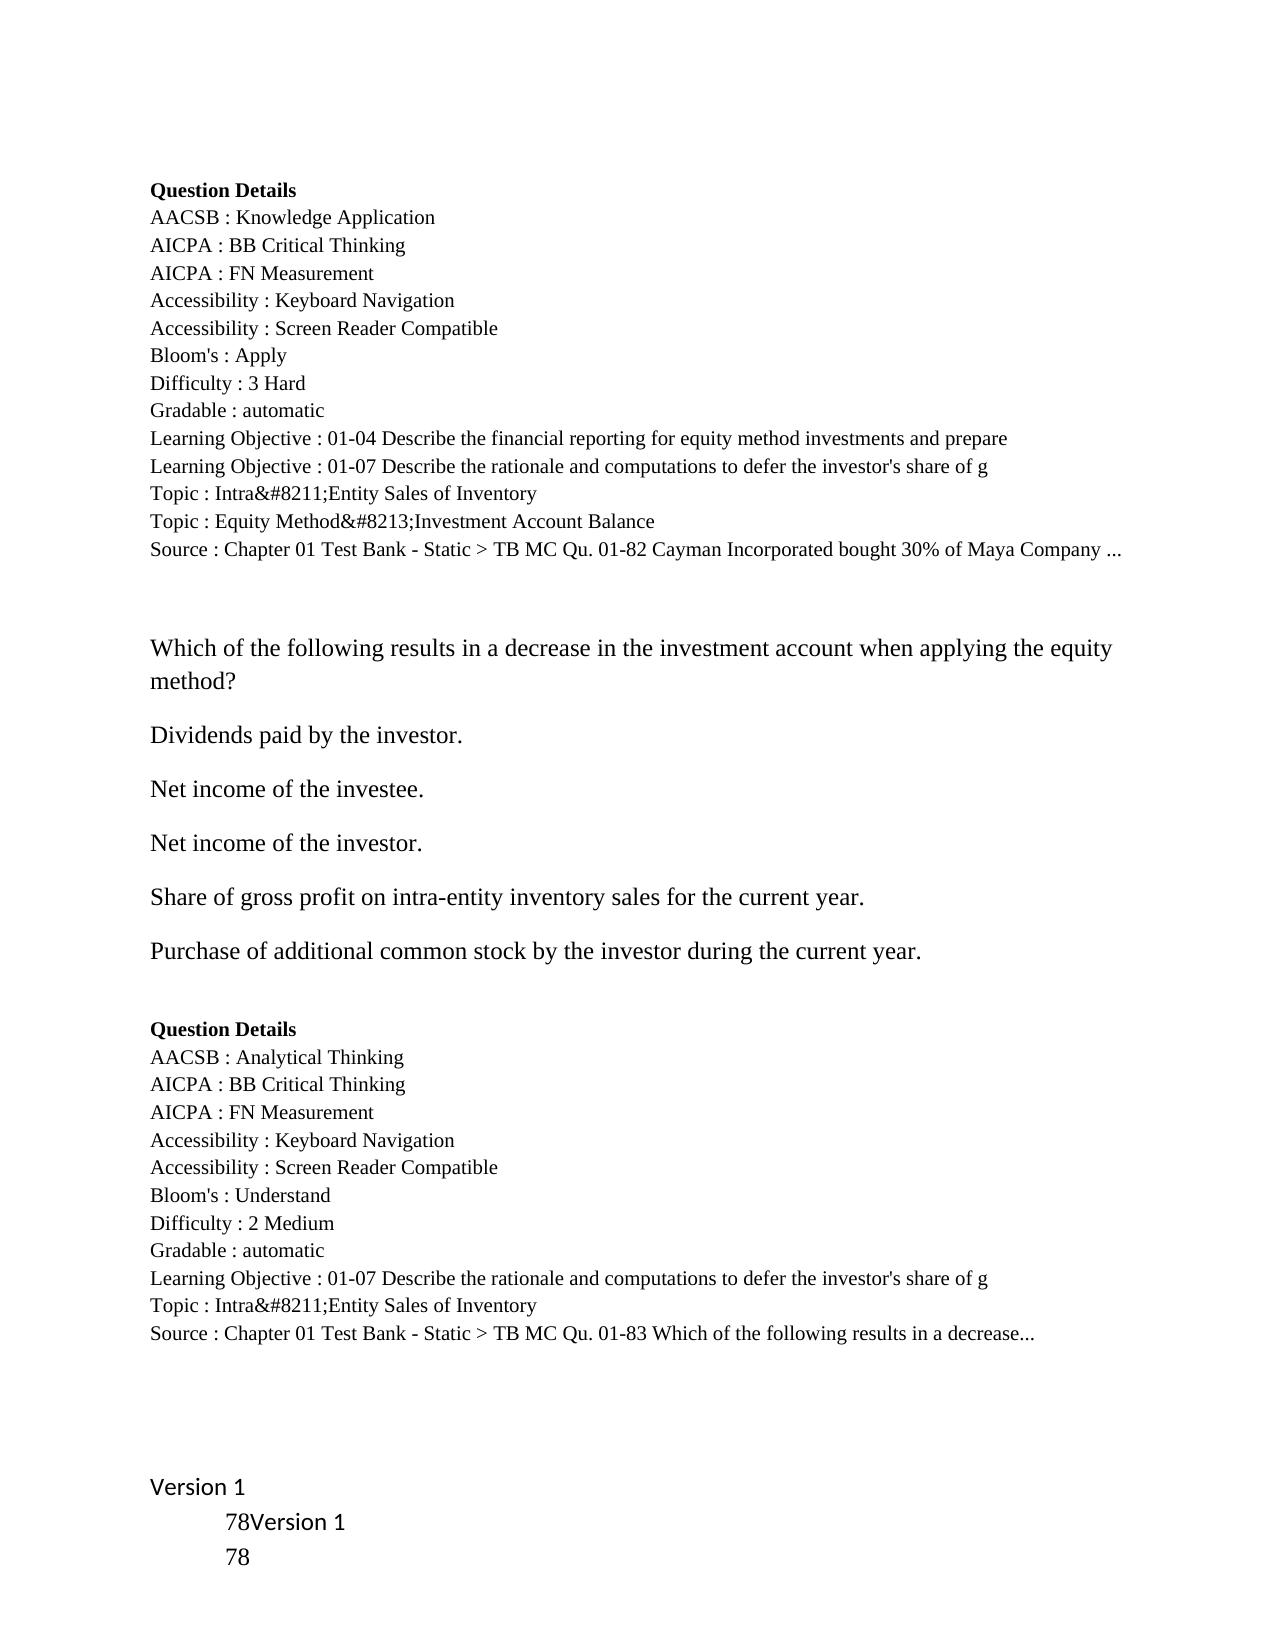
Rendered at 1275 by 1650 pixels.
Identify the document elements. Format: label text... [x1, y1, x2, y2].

text Question Details AACSB : Analytical Thinking AICPA : BB Critical Thinking AICPA : FN Measurement Accessibility : Keyboard Navigation Accessibility : Screen Reader Compatible Bloom's : Understand Difficulty : 2 Medium Gradable : automatic Learning Objective : 01-07 Describe the rationale and computations to defer the investor's share of g Topic : Intra&#8211;Entity Sales of Inventory Source : Chapter 01 Test Bank - Static > TB MC Qu. 01-83 Which of the following results in a decrease... [150, 989, 1125, 1345]
text Question Details AACSB : Knowledge Application AICPA : BB Critical Thinking AICPA : FN Measurement Accessibility : Keyboard Navigation Accessibility : Screen Reader Compatible Bloom's : Apply Difficulty : 3 Hard Gradable : automatic Learning Objective : 01-04 Describe the financial reporting for equity method investments and prepare Learning Objective : 01-07 Describe the rationale and computations to defer the investor's share of g Topic : Intra&#8211;Entity Sales of Inventory Topic : Equity Method&#8213;Investment Account Balance Source : Chapter 01 Test Bank - Static > TB MC Qu. 01-82 Cayman Incorporated bought 30% of Maya Company ... [150, 150, 1125, 561]
